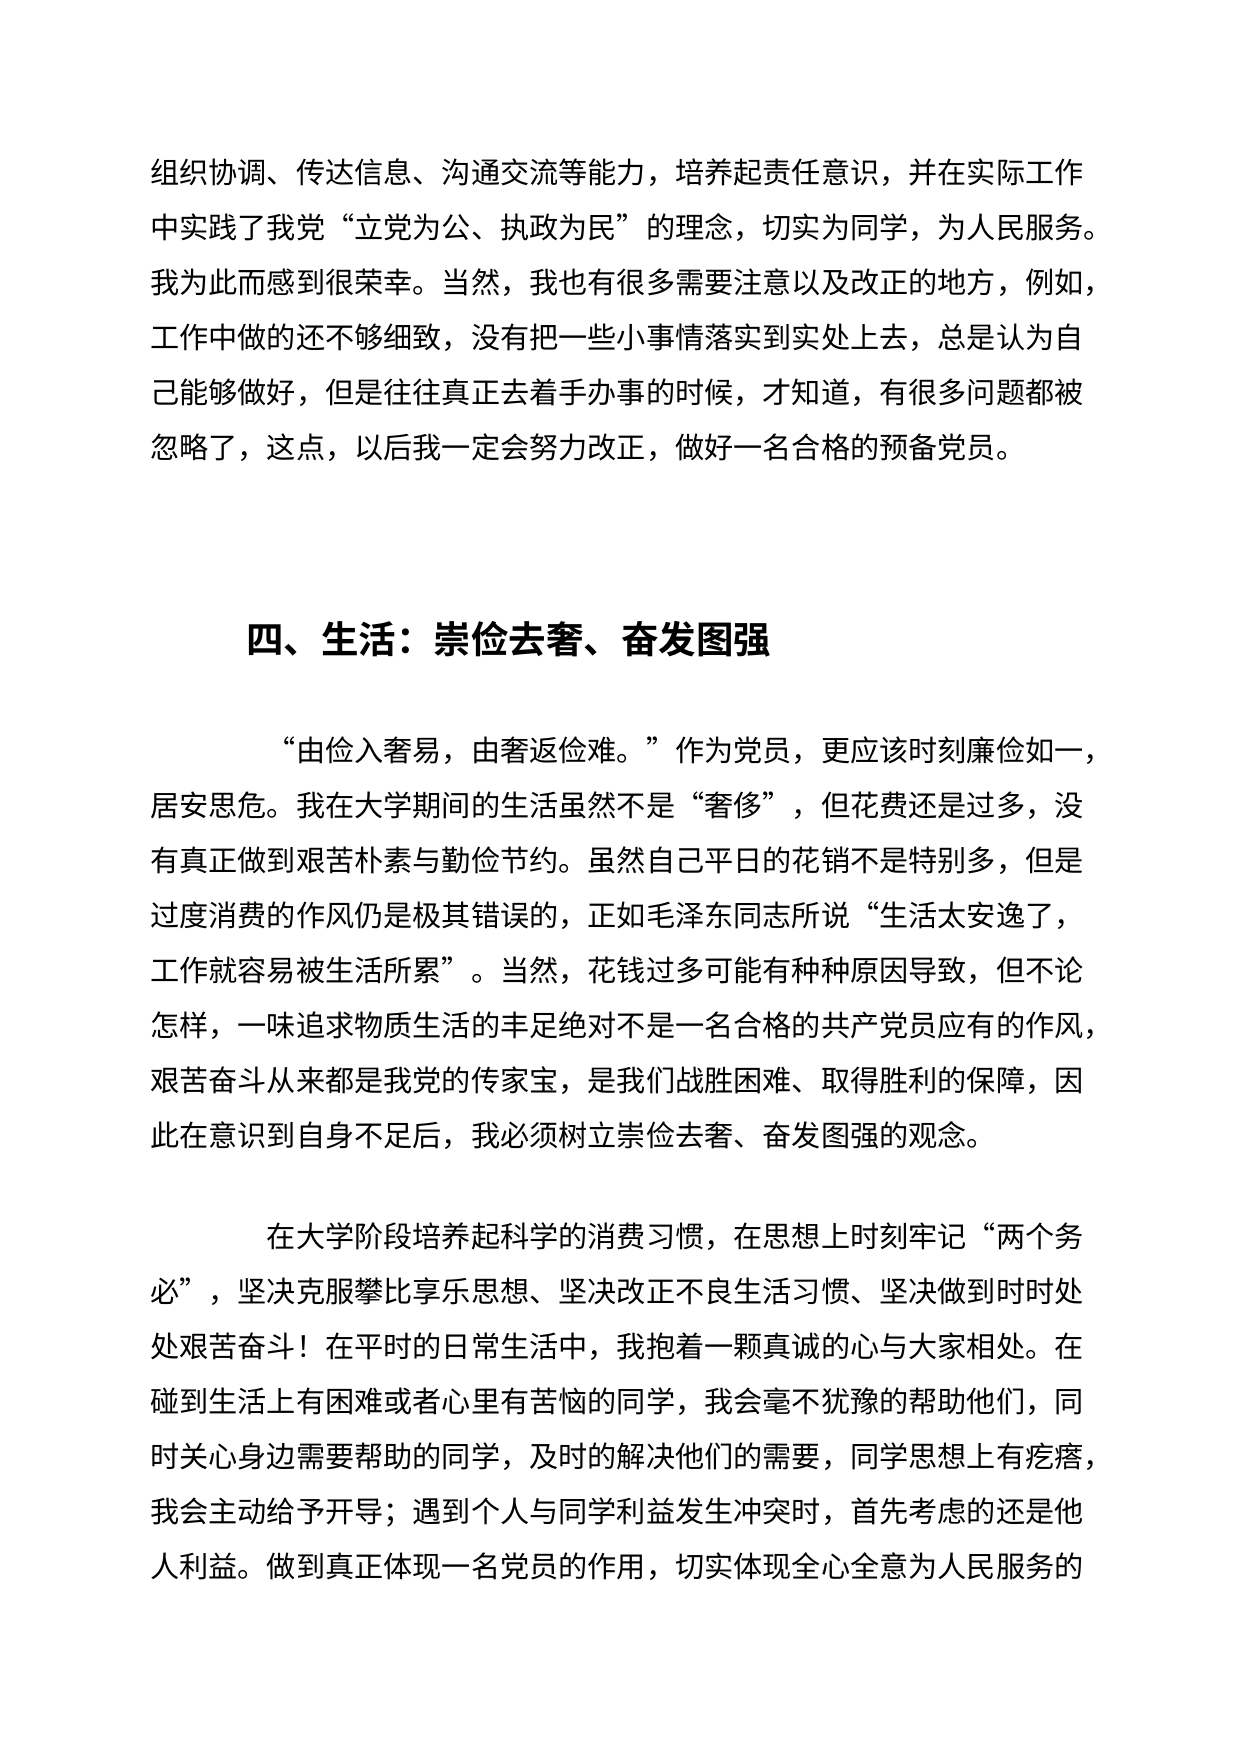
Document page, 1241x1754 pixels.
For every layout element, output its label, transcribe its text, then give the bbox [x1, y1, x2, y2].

text 四、生活：崇俭去奢、奋发图强 [150, 610, 1090, 665]
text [150, 1214, 1090, 1586]
text “由俭入奢易，由奢返俭难。”作为党员，更应该时刻廉俭如一，居安思危。我在大学期间的生活虽然不是“奢侈”，但花费还是过多，没有真正做到艰苦朴素与勤俭节约。虽然自己平日的花销不是特别多，但是过度消费的作风仍是极其错误的，正如毛泽东同志所说“生活太安逸了，工作就容易被生活所累”。当然，花钱过多可能有种种原因导致，但不论怎样，一味追求物质生活的丰足绝对不是一名合格的共产党员应有的作风，艰苦奋斗从来都是我党的传家宝，是我们战胜困难、取得胜利的保障，因此在意识到自身不足后，我必须树立崇俭去奢、奋发图强的观念。 [150, 728, 1090, 1154]
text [150, 150, 1090, 467]
